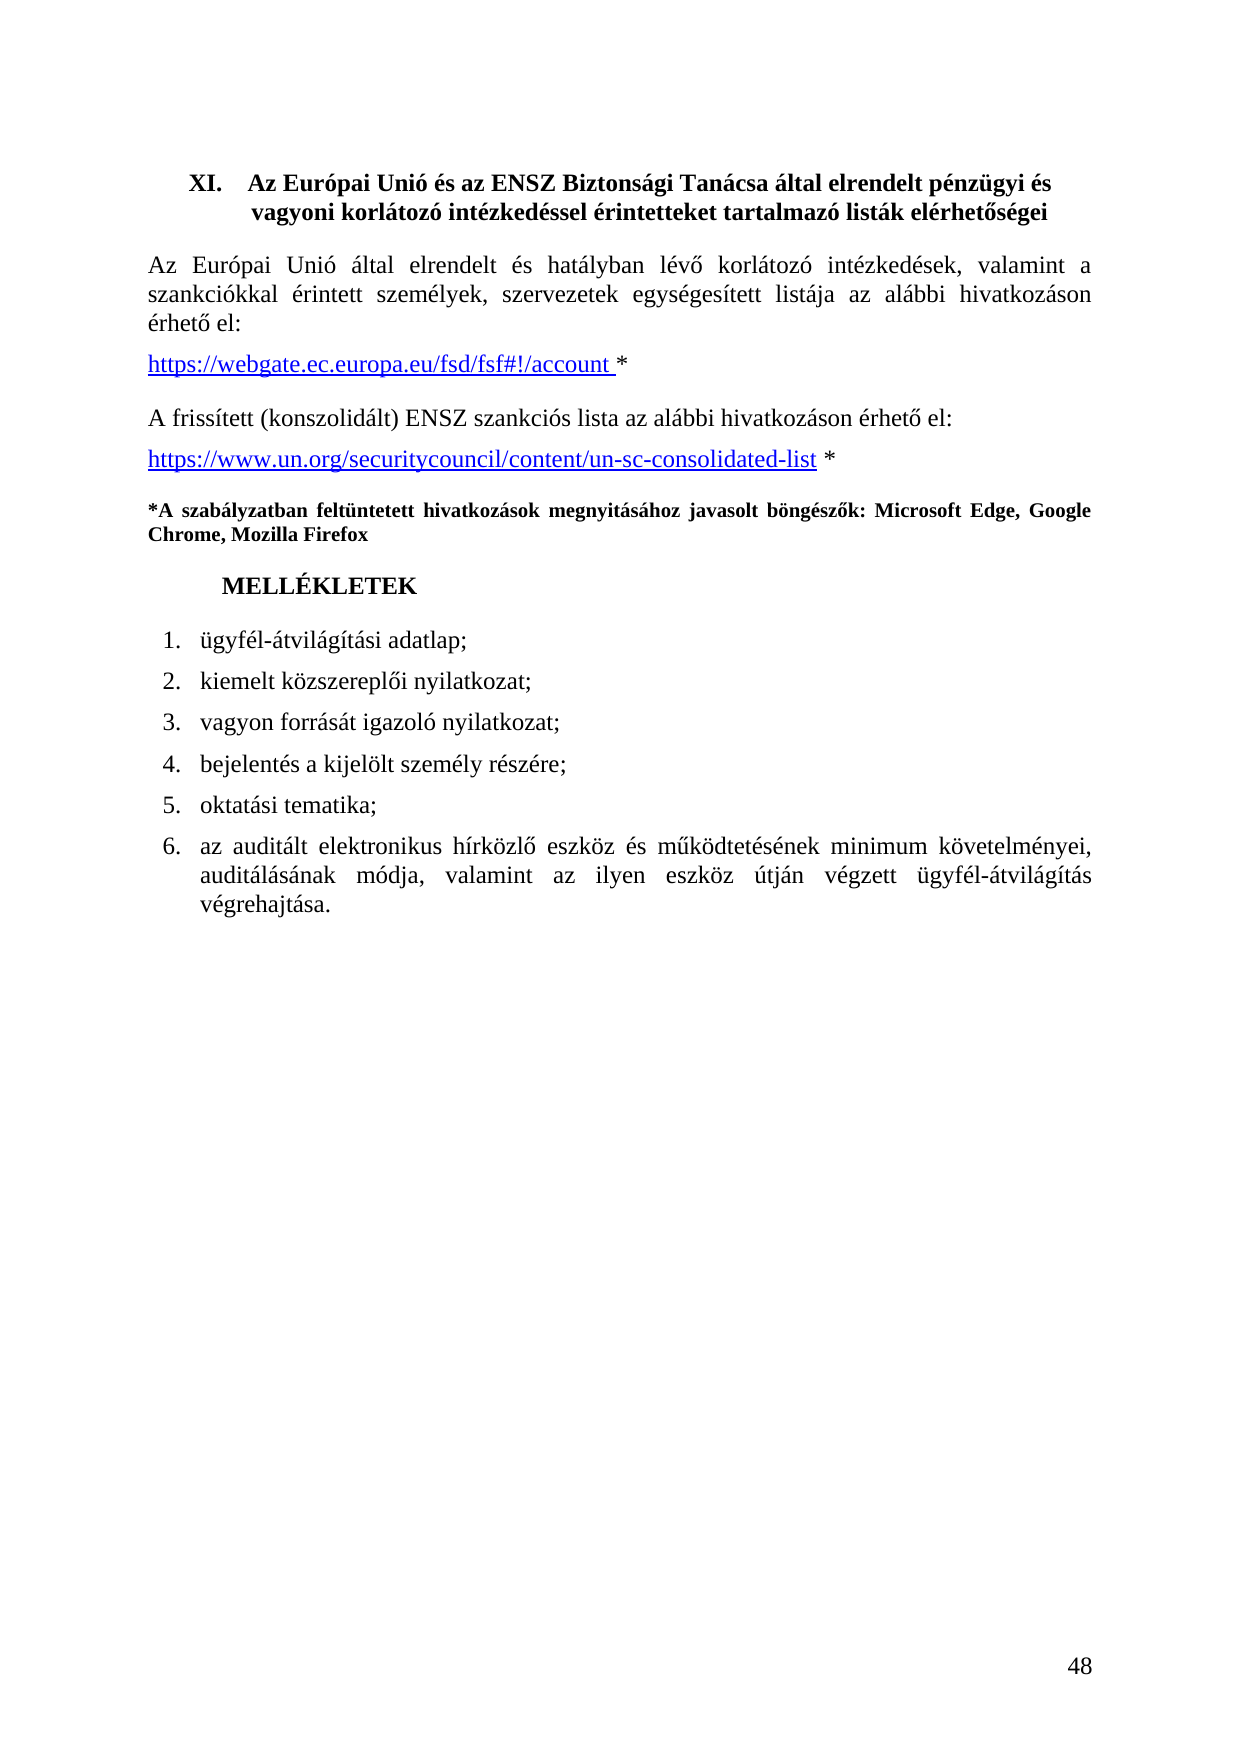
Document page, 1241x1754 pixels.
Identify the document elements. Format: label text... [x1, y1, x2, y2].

text https://www.un.org/securitycouncil/content/un-sc-consolidated-list * [148, 444, 1092, 473]
text https://webgate.ec.europa.eu/fsd/fsf#!/account * [148, 349, 1092, 378]
list kiemelt közszereplői nyilatkozat; [162, 666, 1093, 695]
list oktatási tematika; [162, 790, 1093, 819]
list ügyfél-átvilágítási adatlap; [162, 625, 1093, 654]
text A frissített (konszolidált) ENSZ szankciós lista az alábbi hivatkozáson érhető el: [148, 403, 1092, 432]
text *A szabályzatban feltüntetett hivatkozások megnyitásához javasolt böngészők: Microsoft Edge, Google Chrome, Mozilla Firefox [148, 498, 1092, 546]
list az auditált elektronikus hírközlő eszköz és működtetésének minimum követelményei, auditálásának módja, valamint az ilyen eszköz útján végzett ügyfél-átvilágítás végrehajtása. [162, 831, 1092, 917]
list bejelentés a kijelölt személy részére; [162, 749, 1093, 777]
subtitle MELLÉKLETEK [222, 571, 1092, 600]
subtitle Az Európai Unió és az ENSZ Biztonsági Tanácsa által elrendelt pénzügyi és vagyoni korlátozó intézkedéssel érintetteket tartalmazó listák elérhetőségei [148, 168, 1092, 226]
list vagyon forrását igazoló nyilatkozat; [162, 707, 1093, 736]
text Az Európai Unió által elrendelt és hatályban lévő korlátozó intézkedések, valamint a szankciókkal érintett személyek, szervezetek egységesített listája az alábbi hivatkozáson érhető el: [148, 251, 1092, 337]
